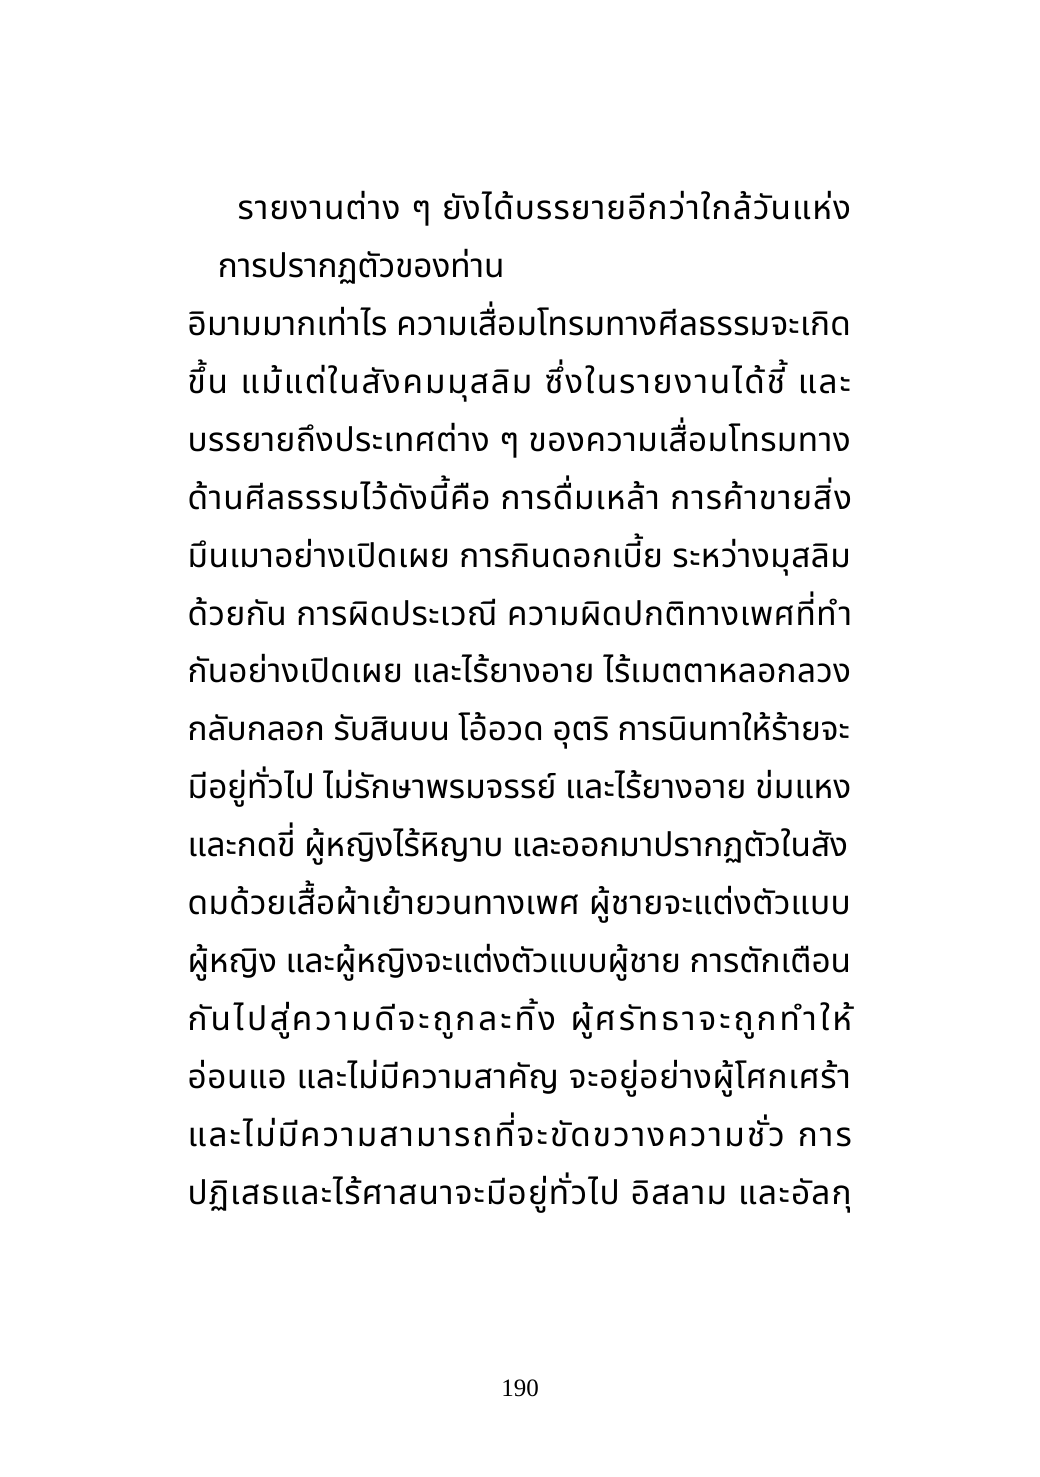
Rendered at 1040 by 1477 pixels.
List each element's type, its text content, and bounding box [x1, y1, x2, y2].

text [187, 300, 852, 1219]
text รายงานต่าง ๆ ยังได้บรรยายอีกว่าใกล้วันแห่งการปรากฏตัวของท่าน [218, 184, 852, 292]
